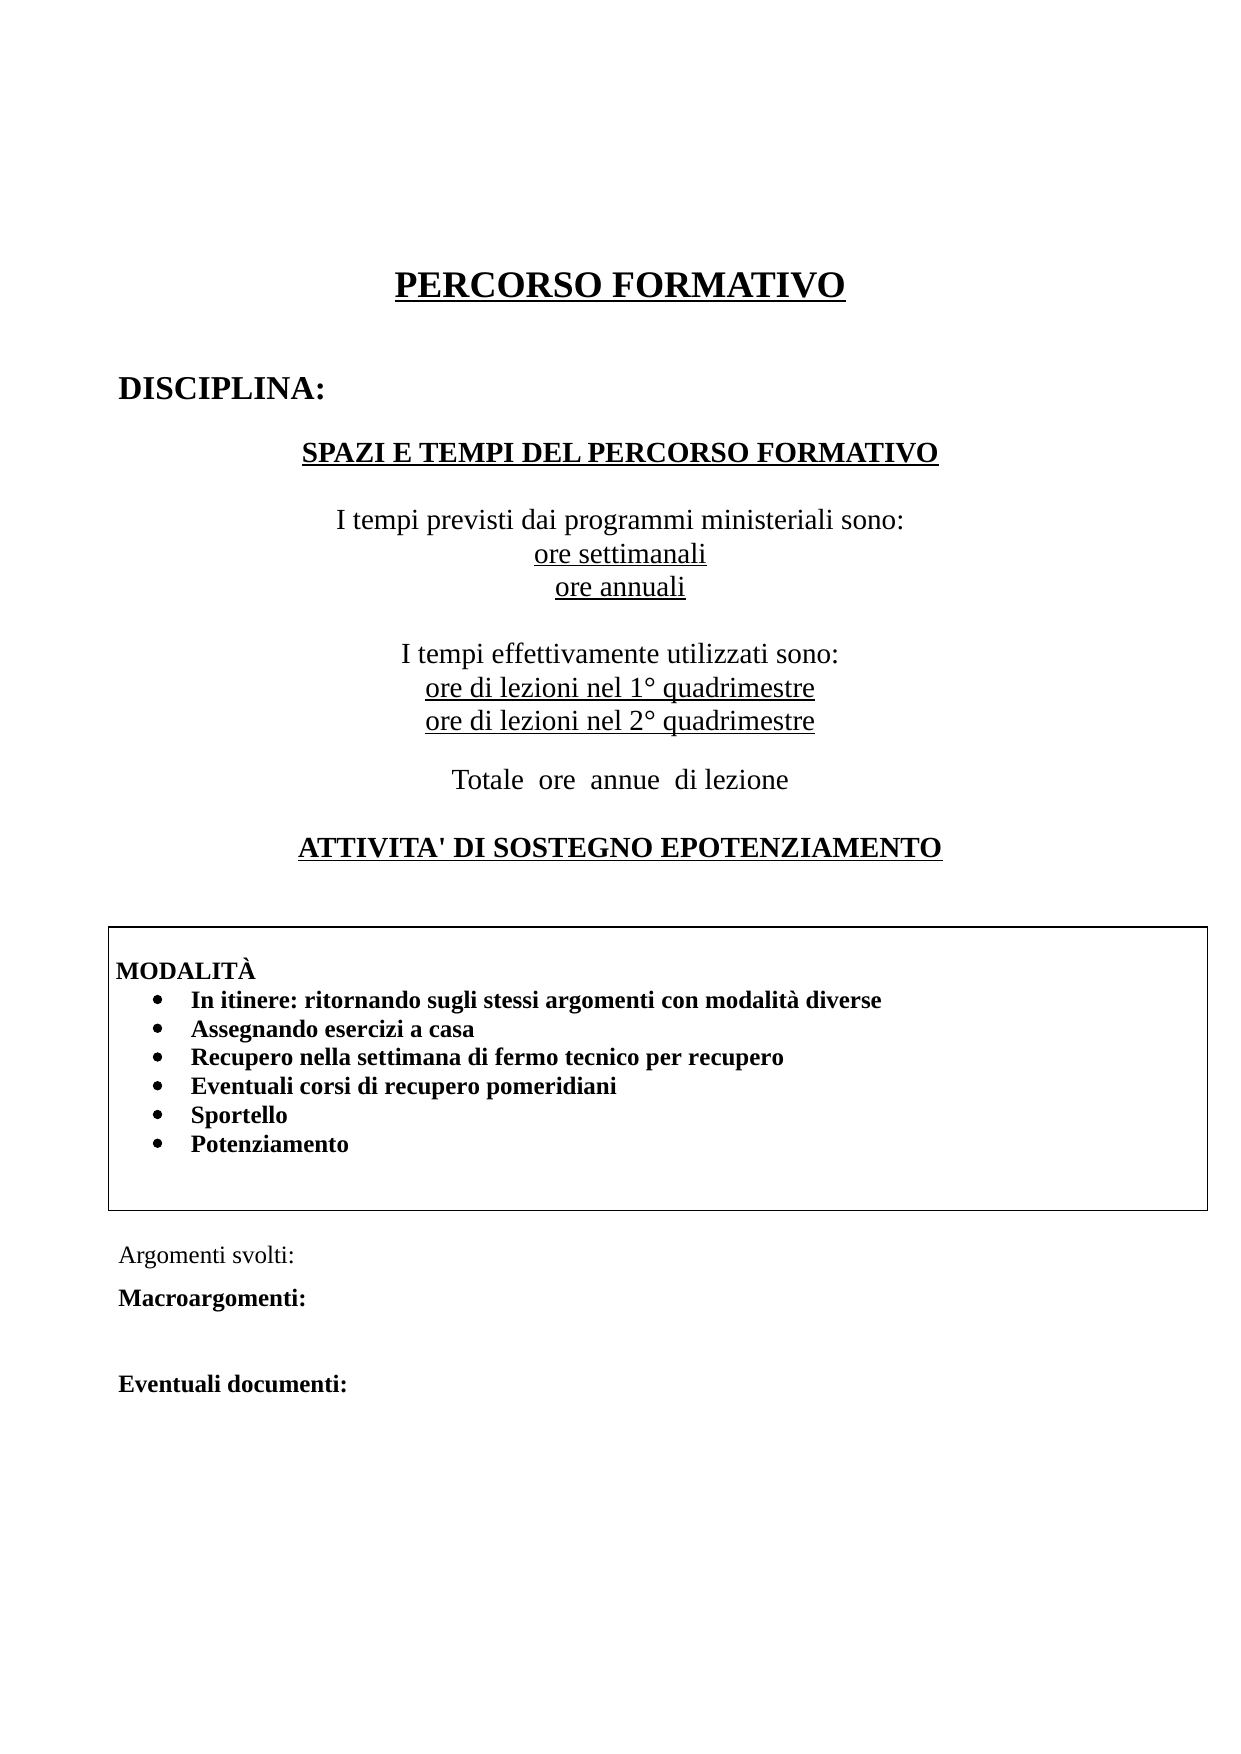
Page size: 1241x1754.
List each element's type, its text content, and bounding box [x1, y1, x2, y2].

text ATTIVITA' DI SOSTEGNO EPOTENZIAMENTO [118, 831, 1122, 864]
text DISCIPLINA: [118, 368, 1122, 406]
text PERCORSO FORMATIVO [118, 263, 1122, 306]
text Argomenti svolti: [118, 1240, 1122, 1269]
text Totale ore annue di lezione [118, 762, 1122, 796]
text SPAZI E TEMPI DEL PERCORSO FORMATIVO [118, 435, 1122, 469]
table_header MODALITà In itinere: ritornando sugli stessi argomenti con modalità diverse Assegnando esercizi a casa Recupero nella settimana di fermo tecnico per recupero Eventuali corsi di recupero pomeridiani Sportello Potenziamento [109, 928, 1207, 1210]
text ore settimanali [118, 536, 1122, 569]
text I tempi previsti dai programmi ministeriali sono: [118, 502, 1122, 536]
text ore di lezioni nel 1° quadrimestre [118, 670, 1122, 703]
text I tempi effettivamente utilizzati sono: [118, 636, 1122, 670]
text Eventuali documenti: [118, 1369, 1122, 1398]
text ore di lezioni nel 2° quadrimestre [118, 703, 1122, 737]
text Macroargomenti: [118, 1283, 1122, 1312]
text ore annuali [118, 569, 1122, 603]
